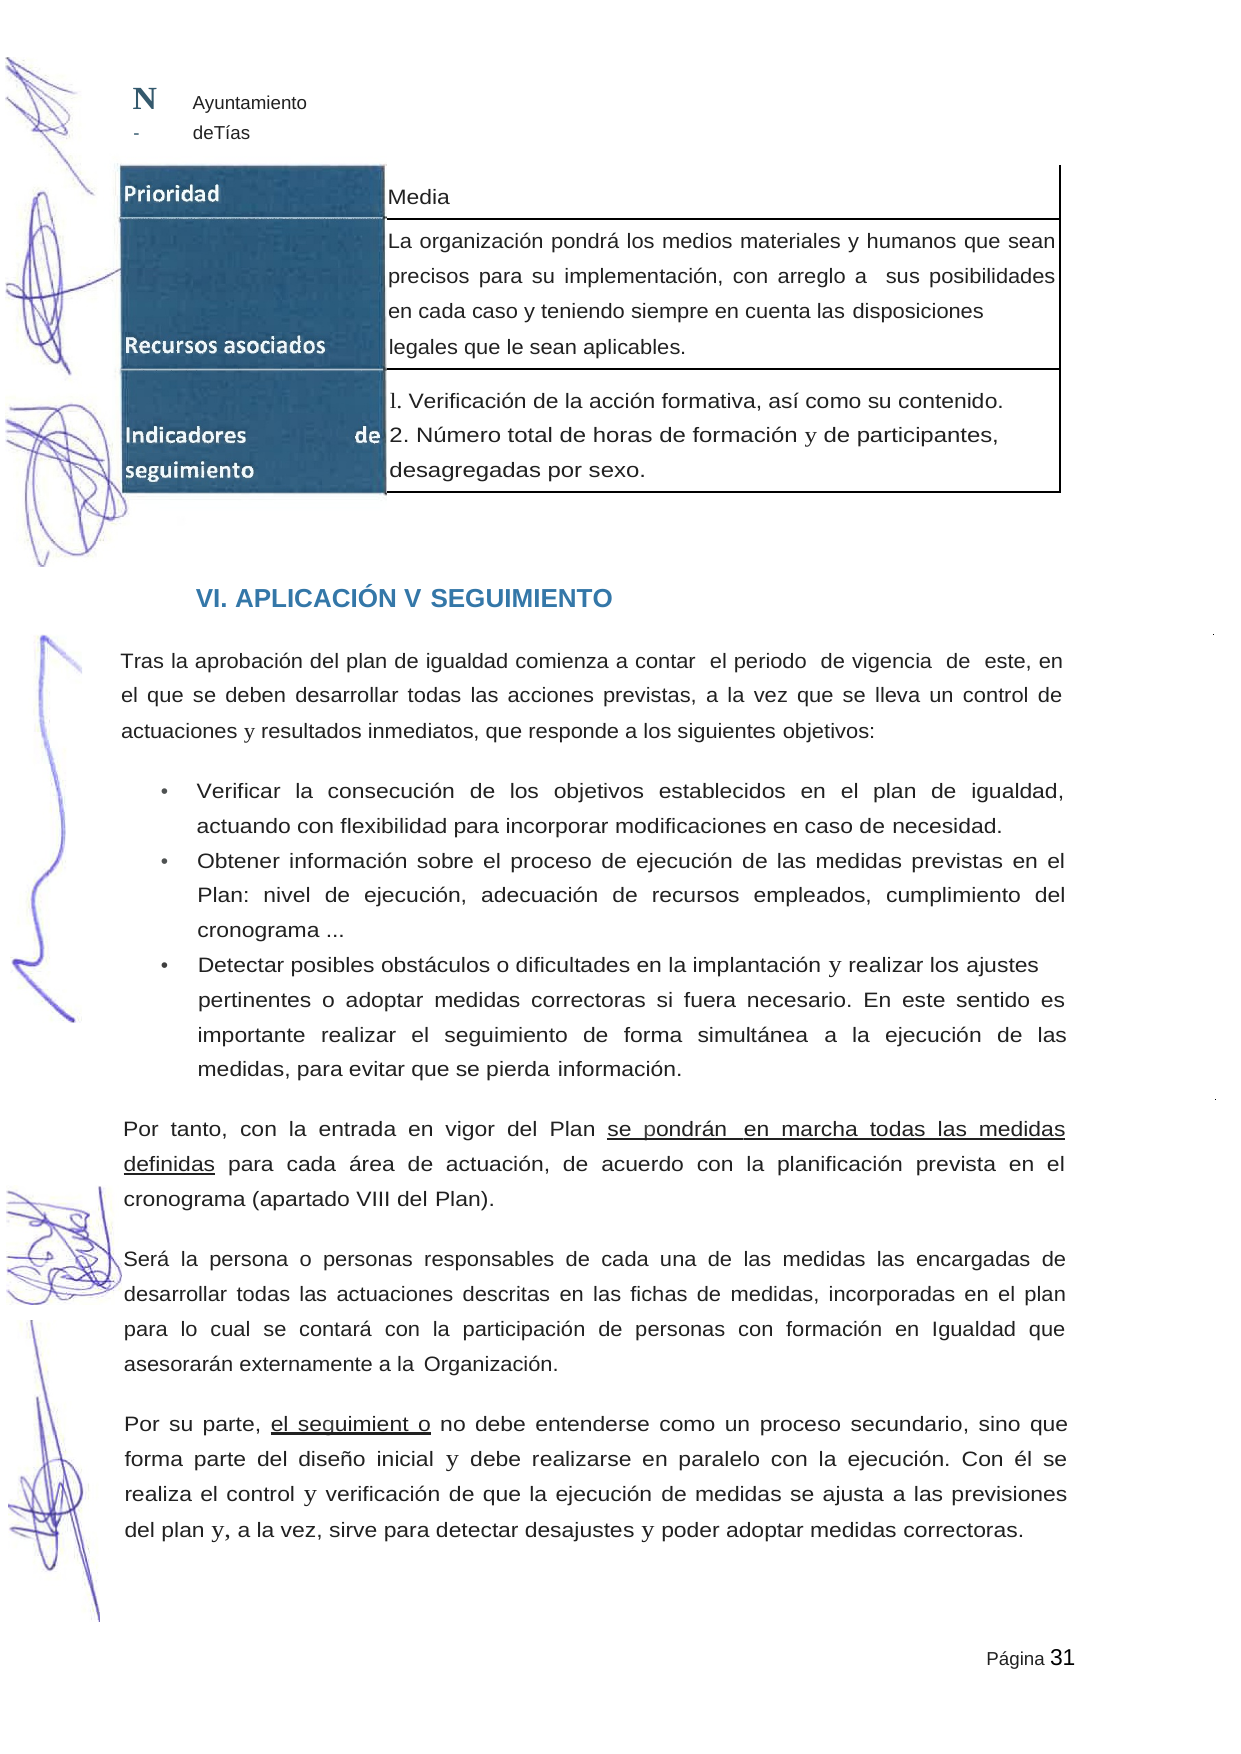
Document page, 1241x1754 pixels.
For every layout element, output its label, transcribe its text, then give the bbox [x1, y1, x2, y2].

text pertinentes o adoptar medidas correctoras si fuera necesario. En este sentido es importante realizar el seguimiento de forma simultánea a la ejecución de las medidas, para evitar que se pierda información. [197, 988, 1067, 1081]
picture [10, 634, 83, 1023]
table_cell l. Verificación de la acción formativa, así como su contenido. 2. Número total de horas de formación y de participantes, desagregadas por sexo. [387, 370, 1059, 491]
text Por tanto, con la entrada en vigor del Plan se pondrán en marcha todas las medidas definidas para cada área de actuación, de acuerdo con la planificación prevista en el cronograma (apartado VIII del Plan). [123, 1117, 1066, 1211]
picture [6, 1185, 123, 1305]
list Verificar la consecución de los objetivos establecidos en el plan de igualdad, actuando con flexibilidad para incorporar modificaciones en caso de necesidad. [161, 779, 1064, 838]
subtitle APLICACIÓN V SEGUIMIENTO [196, 583, 1146, 613]
table_header Media [387, 165, 1059, 218]
picture [8, 1320, 100, 1622]
picture [5, 57, 387, 567]
table_cell La organización pondrá los medios materiales y humanos que sean precisos para su implementación, con arreglo a sus posibilidades en cada caso y teniendo siempre en cuenta las disposiciones legales que le sean aplicables. [387, 220, 1059, 368]
list Obtener información sobre el proceso de ejecución de las medidas previstas en el Plan: nivel de ejecución, adecuación de recursos empleados, cumplimiento del cronograma ... [161, 848, 1067, 942]
list Detectar posibles obstáculos o dificultades en la implantación y realizar los ajustes [161, 953, 1146, 978]
text Será la persona o personas responsables de cada una de las medidas las encargadas de desarrollar todas las actuaciones descritas en las fichas de medidas, incorporadas en el plan para lo cual se contará con la participación de personas con formación en Igualdad que asesorarán externamente a la Organización. [123, 1247, 1068, 1375]
text Tras la aprobación del plan de igualdad comienza a contar el periodo de vigencia de este, en el que se deben desarrollar todas las acciones previstas, a la vez que se lleva un control de actuaciones y resultados inmediatos, que responde a los siguientes objetivos: [120, 649, 1065, 743]
text Por su parte, el seguimient o no debe entenderse como un proceso secundario, sino que forma parte del diseño inicial y debe realizarse en paralelo con la ejecución. Con él se realiza el control y verificación de que la ejecución de medidas se ajusta a las previsiones del plan y, a la vez, sirve para detectar desajustes y poder adoptar medidas correctoras. [124, 1411, 1068, 1543]
